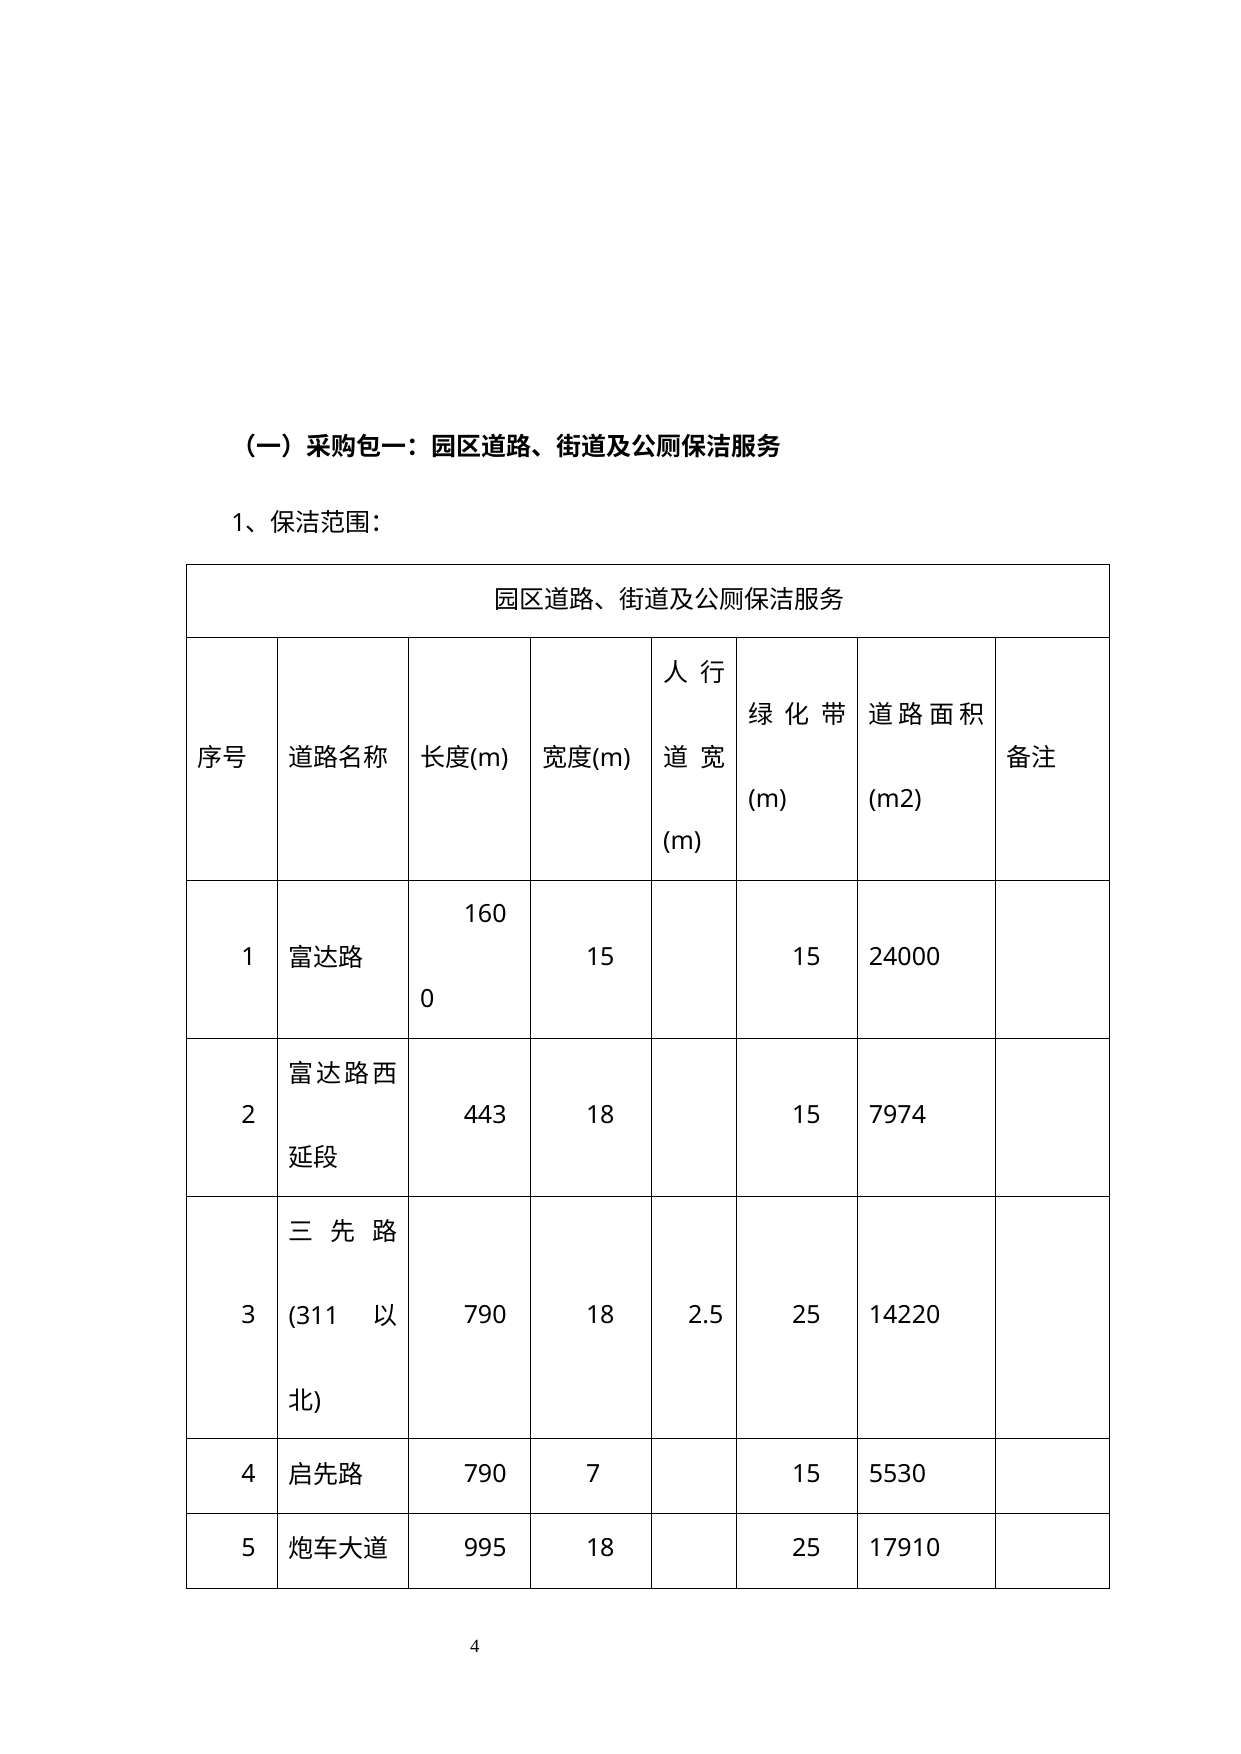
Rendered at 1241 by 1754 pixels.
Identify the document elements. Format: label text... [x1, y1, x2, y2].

table_cell 富达路 [278, 881, 408, 1038]
table_cell 道路面积(m2) [858, 638, 995, 880]
table_cell 3 [187, 1197, 277, 1438]
table_cell 15 [737, 1039, 857, 1196]
table_cell 三先路(311以北) [278, 1197, 408, 1438]
table_cell 1 [187, 881, 277, 1038]
table_cell 炮车大道 [278, 1514, 408, 1587]
table_cell 启先路 [278, 1439, 408, 1513]
table_cell 5 [187, 1514, 277, 1587]
table_cell 24000 [858, 881, 995, 1038]
table_cell 4 [187, 1439, 277, 1513]
table_cell [652, 1514, 736, 1587]
table_cell [652, 1439, 736, 1513]
table_cell [996, 1439, 1109, 1513]
table_cell 人行道宽(m) [652, 638, 736, 880]
table_cell [996, 1514, 1109, 1587]
table_cell 长度(m) [409, 638, 530, 880]
table_cell [996, 881, 1109, 1038]
table_header 园区道路、街道及公厕保洁服务 [187, 565, 1109, 637]
table_cell 18 [531, 1039, 651, 1196]
table_cell 15 [531, 881, 651, 1038]
table_cell [996, 1197, 1109, 1438]
table_cell 25 [737, 1514, 857, 1587]
table_cell 17910 [858, 1514, 995, 1587]
table_cell 15 [737, 1439, 857, 1513]
table_cell 25 [737, 1197, 857, 1438]
table_cell 18 [531, 1197, 651, 1438]
table_cell 备注 [996, 638, 1109, 880]
table_cell 790 [409, 1439, 530, 1513]
table_cell 2.5 [652, 1197, 736, 1438]
table_cell 序号 [187, 638, 277, 880]
table_cell 1600 [409, 881, 530, 1038]
text 1、保洁范围： [187, 488, 1053, 553]
table_cell [996, 1039, 1109, 1196]
table_cell 宽度(m) [531, 638, 651, 880]
table_cell 7 [531, 1439, 651, 1513]
table_cell 富达路西延段 [278, 1039, 408, 1196]
table_cell 2 [187, 1039, 277, 1196]
table_cell 15 [737, 881, 857, 1038]
text （一）采购包一：园区道路、街道及公厕保洁服务 [187, 412, 1053, 477]
table_cell 5530 [858, 1439, 995, 1513]
table_cell 绿化带(m) [737, 638, 857, 880]
table_cell 18 [531, 1514, 651, 1587]
table_cell 道路名称 [278, 638, 408, 880]
table_cell 443 [409, 1039, 530, 1196]
table_cell 790 [409, 1197, 530, 1438]
table_cell 7974 [858, 1039, 995, 1196]
table_cell 14220 [858, 1197, 995, 1438]
table_cell [652, 881, 736, 1038]
table_cell 995 [409, 1514, 530, 1587]
table_cell [652, 1039, 736, 1196]
